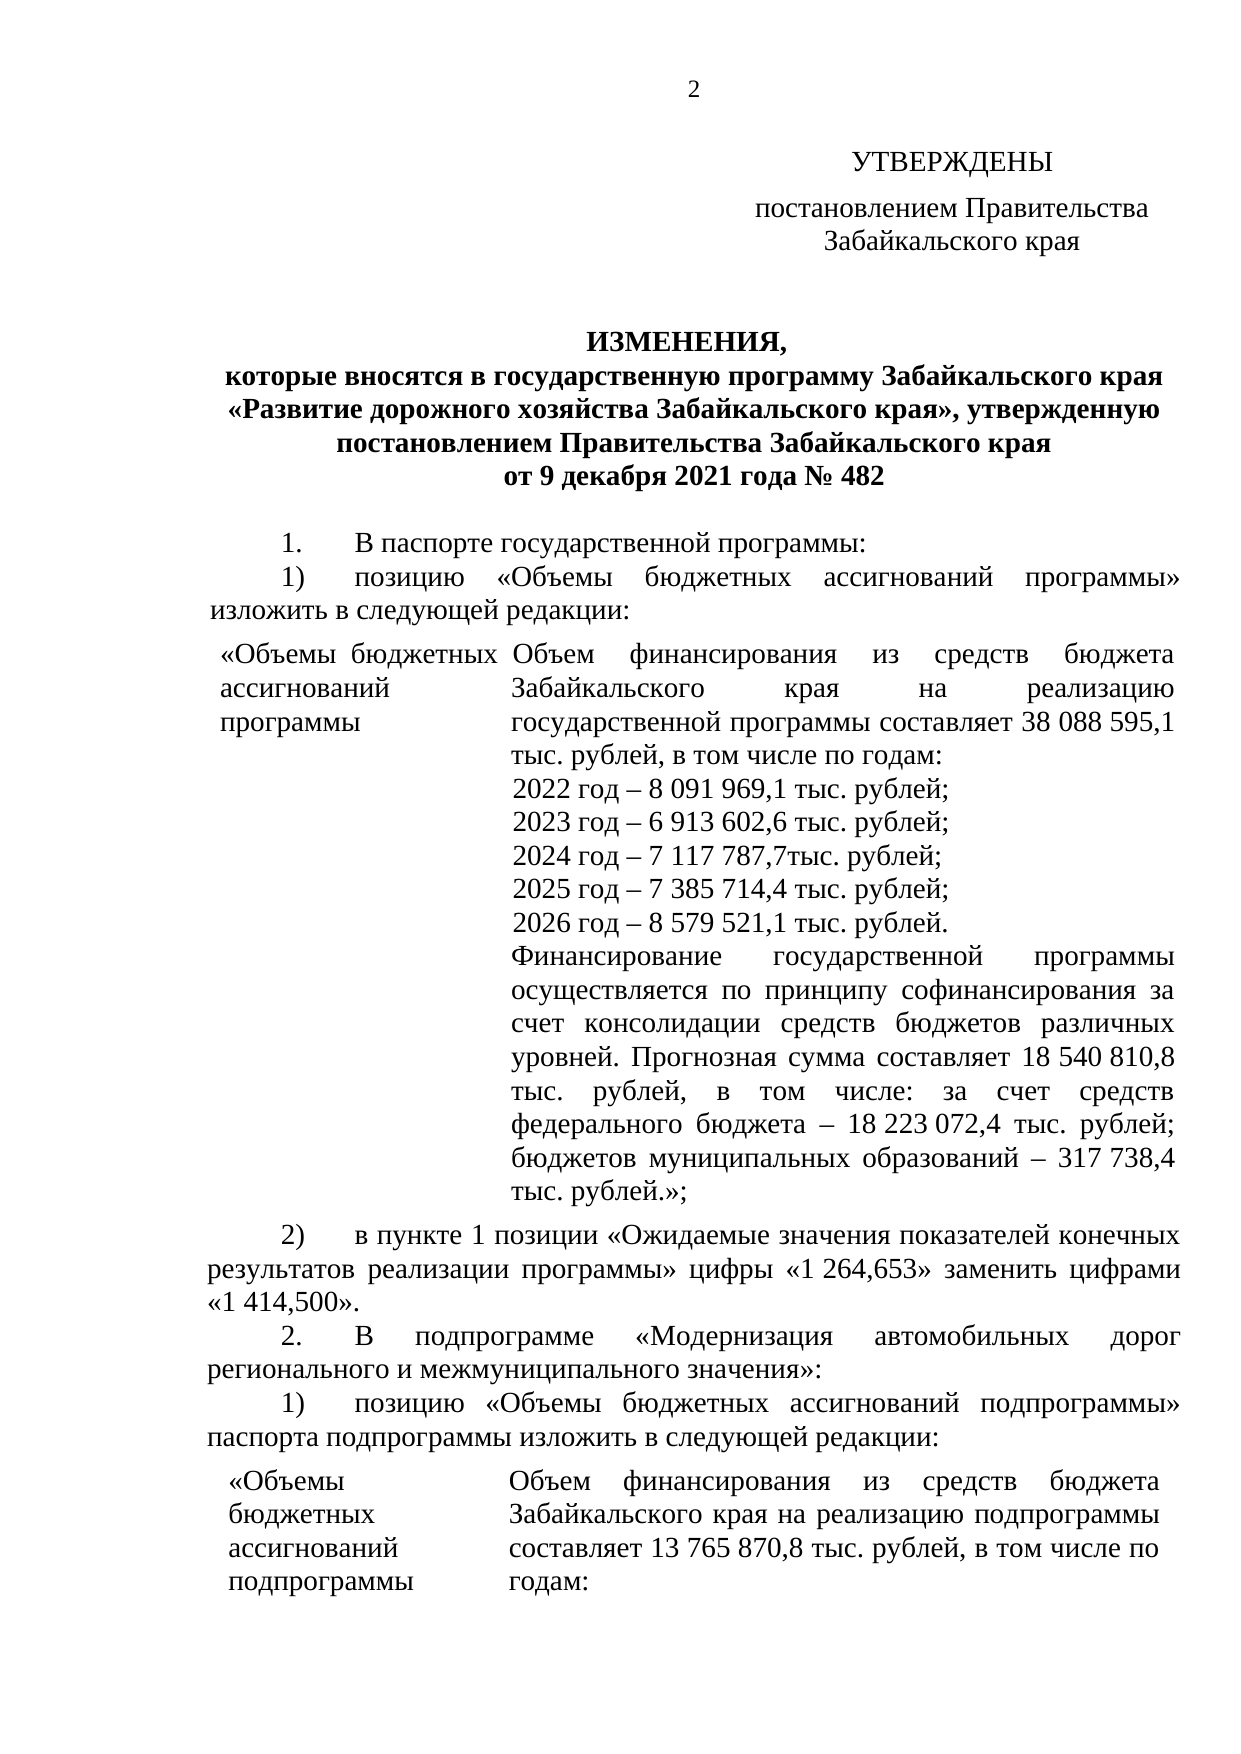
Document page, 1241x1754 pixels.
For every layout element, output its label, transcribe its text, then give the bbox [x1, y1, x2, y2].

text которые вносятся в государственную программу Забайкальского края [207, 358, 1181, 391]
title В паспорте государственной программы: [210, 525, 1181, 559]
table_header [222, 1452, 502, 1608]
table_header «Объемы бюджетных ассигнований программы [213, 626, 504, 1217]
list позицию «Объемы бюджетных ассигнований подпрограммы» паспорта подпрограммы изложить в следующей редакции: [207, 1385, 1181, 1452]
text ИЗМЕНЕНИЯ, [192, 324, 1181, 358]
text постановлением Правительства [722, 190, 1181, 223]
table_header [502, 1452, 1167, 1608]
list В подпрограмме «Модернизация автомобильных дорог регионального и межмуниципального значения»: [207, 1318, 1181, 1385]
text УТВЕРЖДЕНЫ [722, 144, 1181, 177]
text постановлением Правительства Забайкальского края [207, 425, 1181, 458]
list в пункте 1 позиции «Ожидаемые значения показателей конечных результатов реализации программы» цифры «1 264,653» заменить цифрами «1 414,500». [207, 1217, 1181, 1318]
text от 9 декабря 2021 года № 482 [207, 458, 1181, 492]
table_header Объем финансирования из средств бюджета Забайкальского края на реализацию государственной программы составляет 38 088 595,1 тыс. рублей, в том числе по годам: 2022 год – 8 091 969,1 тыс. рублей; 2023 год – 6 913 602,6 тыс. рублей; 2024 год – 7 117 787,7тыс. рублей; 2025 год – 7 385 714,4 тыс. рублей; 2026 год – 8 579 521,1 тыс. рублей. Финансирование государственной программы осуществляется по принципу софинансирования за счет консолидации средств бюджетов различных уровней. Прогнозная сумма составляет 18 540 810,8 тыс. рублей, в том числе: за счет средств федерального бюджета – 18 223 072,4 тыс. рублей; бюджетов муниципальных образований – 317 738,4 тыс. рублей.»; [504, 626, 1181, 1217]
title позицию «Объемы бюджетных ассигнований программы» изложить в следующей редакции: [210, 559, 1181, 626]
text «Развитие дорожного хозяйства Забайкальского края», утвержденную [207, 391, 1181, 425]
text Забайкальского края [722, 223, 1181, 257]
